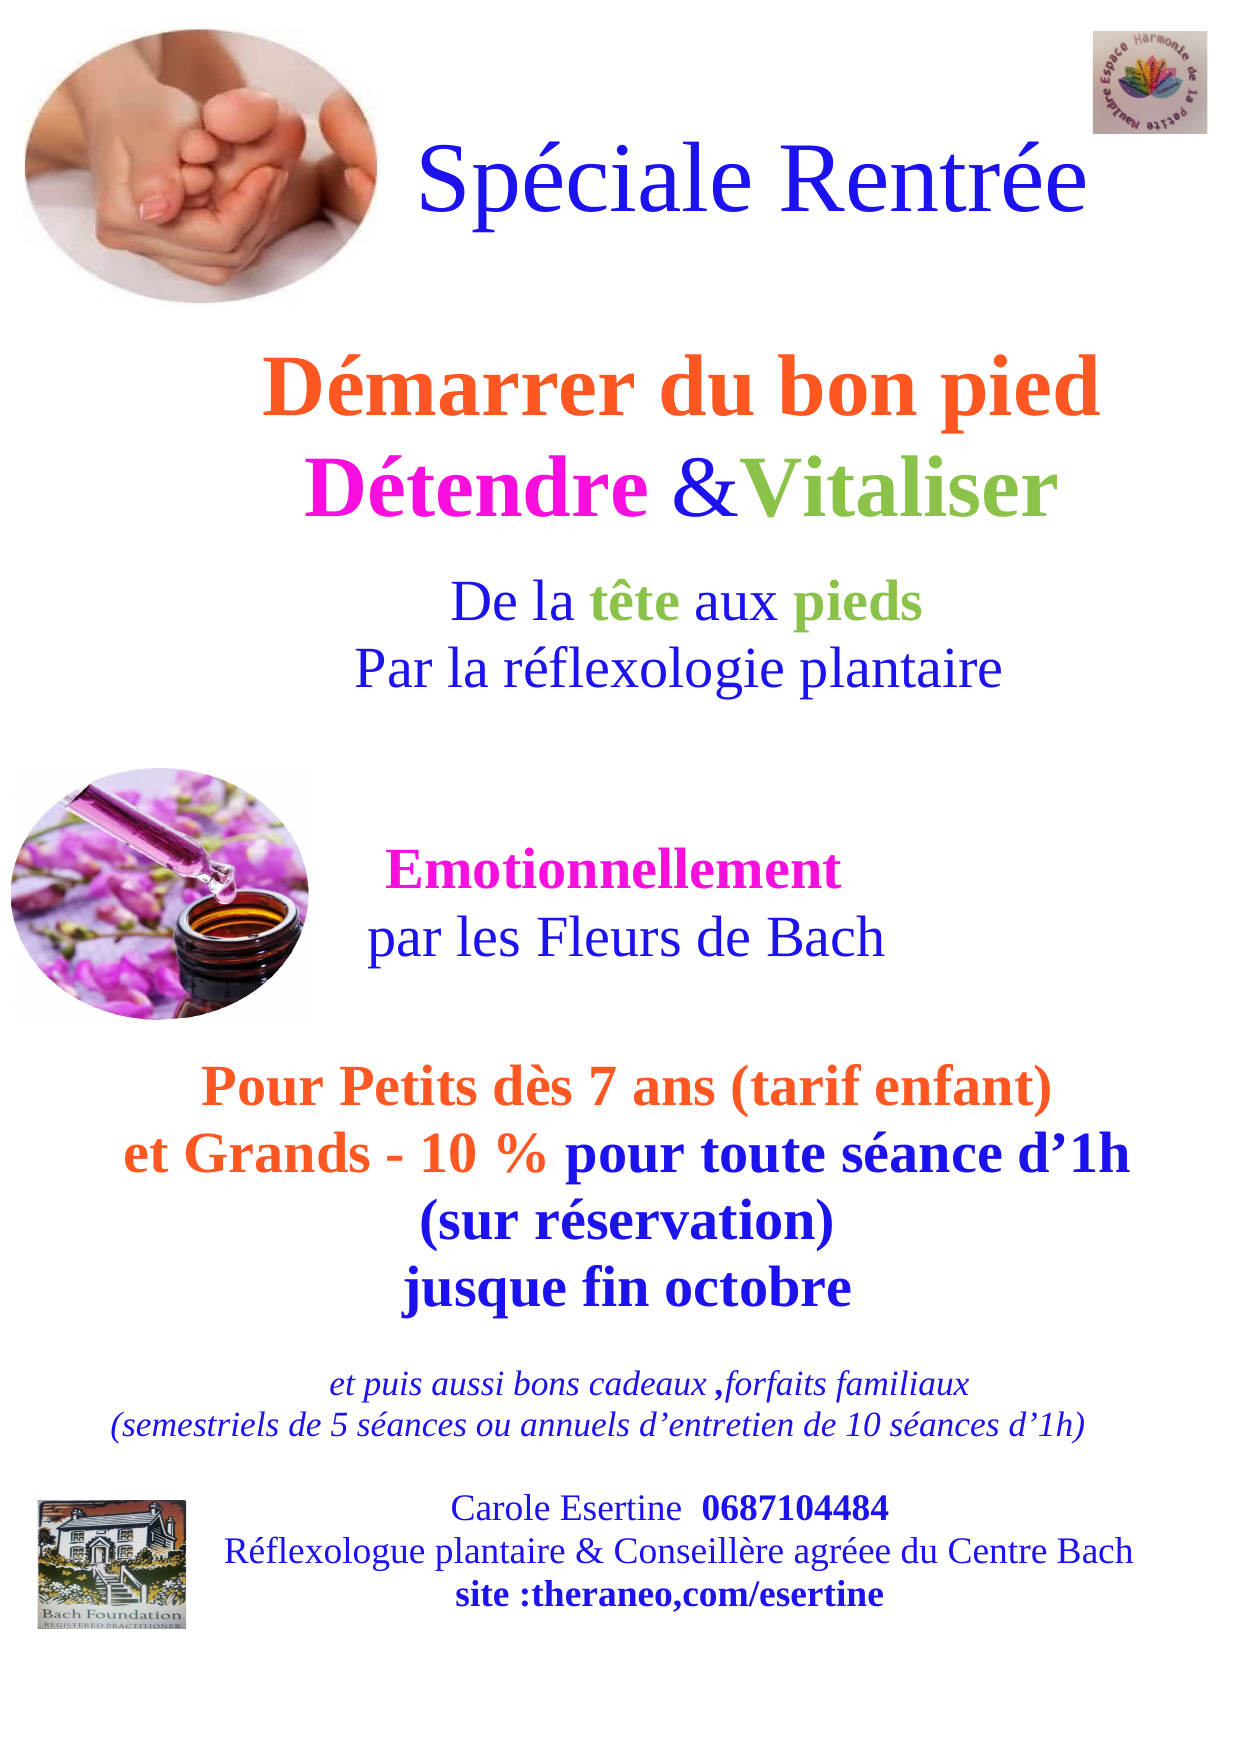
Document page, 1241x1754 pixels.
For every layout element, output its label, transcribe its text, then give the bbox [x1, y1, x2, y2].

list par les Fleurs de Bach [311, 902, 1153, 969]
text Démarrer du bon pied [101, 334, 1153, 434]
text (sur réservation) [101, 1185, 1153, 1252]
text et Grands - 10 % pour toute séance d’1h [101, 1118, 1153, 1185]
list De la tête aux pieds [176, 566, 1153, 633]
text Pour Petits dès 7 ans (tarif enfant) [101, 1051, 1153, 1118]
text Carole Esertine 0687104484 [101, 1485, 1153, 1528]
text site :theraneo,com/esertine [187, 1571, 1153, 1614]
text et puis aussi bons cadeaux ,forfaits familiaux [101, 1362, 1153, 1403]
picture [11, 767, 311, 1023]
text (semestriels de 5 séances ou annuels d’entretien de 10 séances d’1h) [101, 1403, 1153, 1444]
list Emotionnellement [311, 834, 1153, 902]
text Détendre &Vitaliser [101, 434, 1153, 535]
text Spéciale Rentrée [390, 118, 1153, 233]
picture [11, 20, 390, 310]
picture [1092, 31, 1208, 134]
picture [37, 1500, 187, 1629]
text jusque fin octobre [101, 1252, 1153, 1319]
text Réflexologue plantaire & Conseillère agréee du Centre Bach [187, 1528, 1153, 1571]
list Par la réflexologie plantaire [176, 633, 1153, 700]
